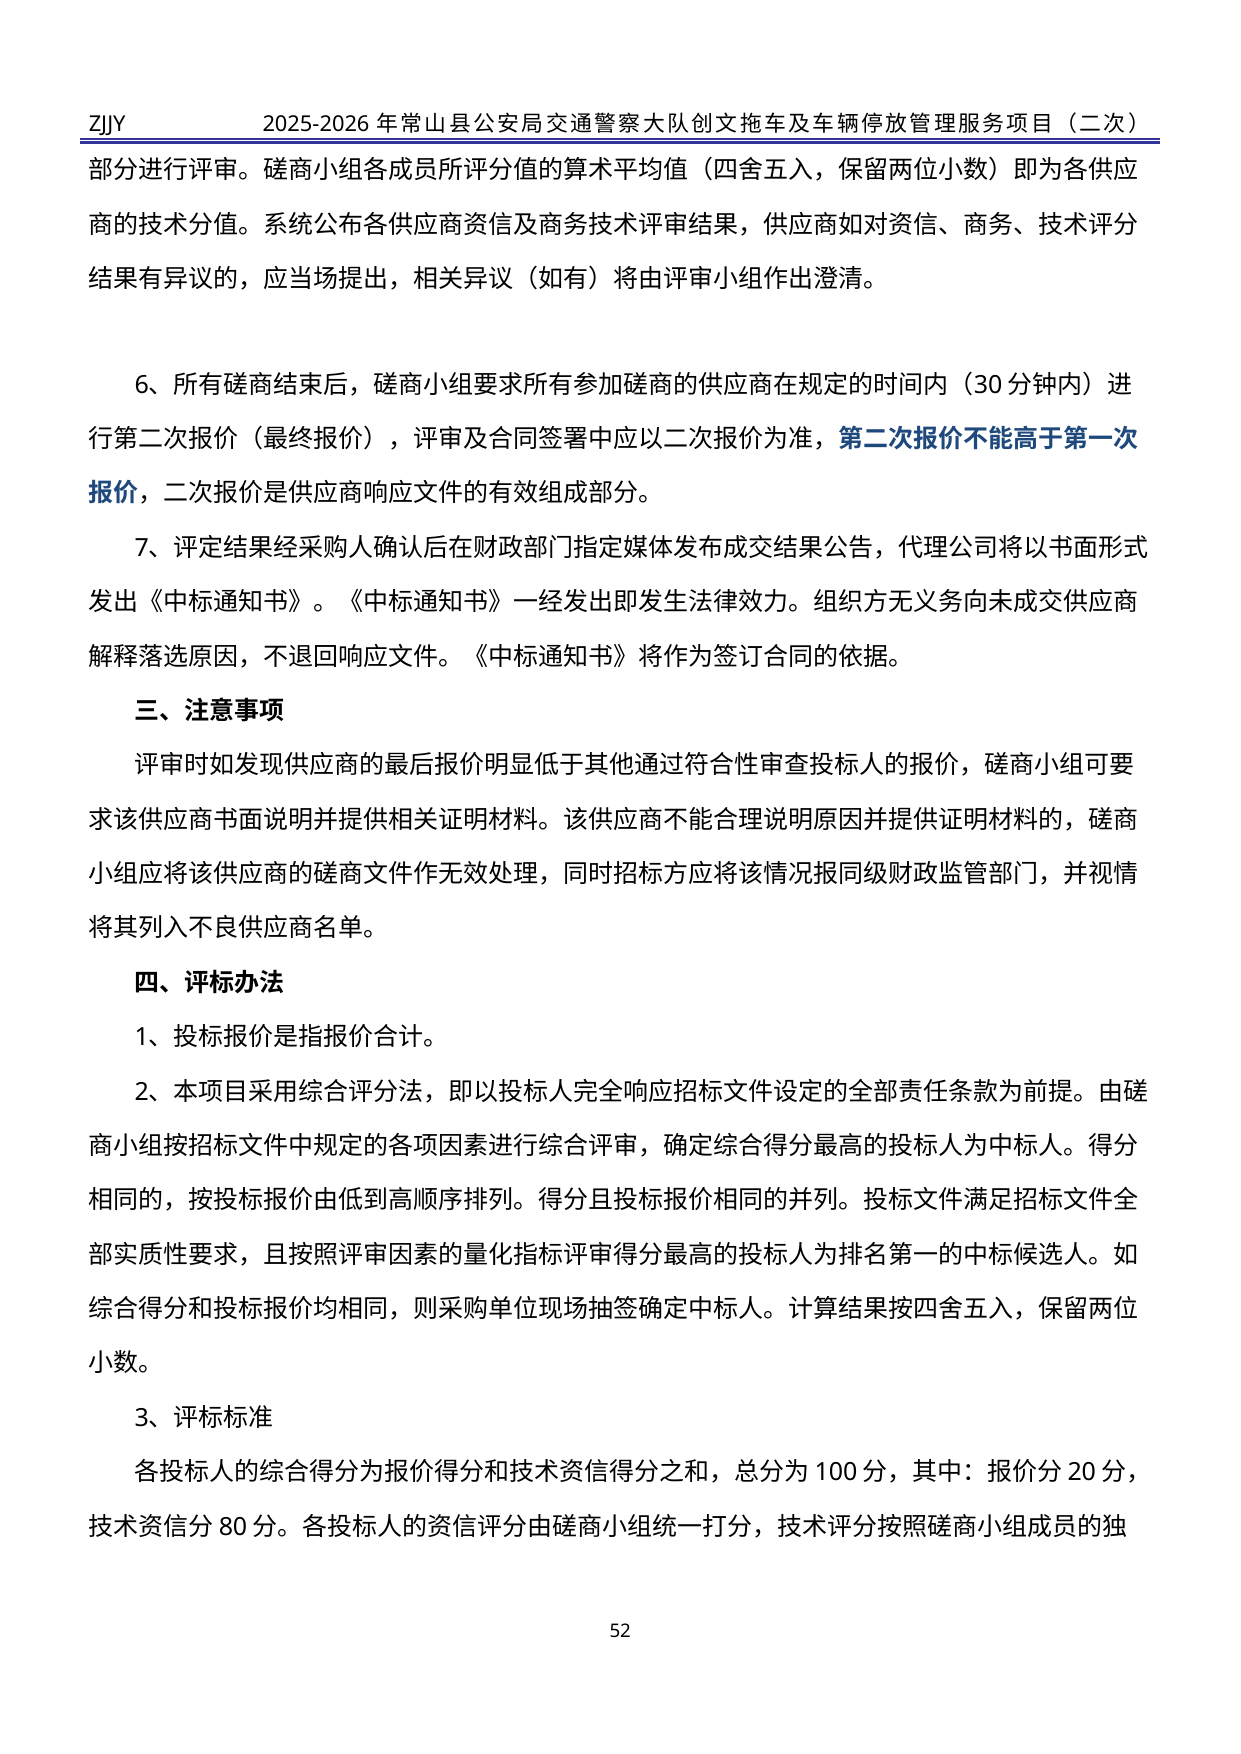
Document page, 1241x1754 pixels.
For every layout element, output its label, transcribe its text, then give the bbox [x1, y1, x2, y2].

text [88, 1452, 1152, 1542]
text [88, 150, 1152, 295]
text 四、评标办法 [88, 962, 1152, 998]
text 评审时如发现供应商的最后报价明显低于其他通过符合性审查投标人的报价，磋商小组可要求该供应商书面说明并提供相关证明材料。该供应商不能合理说明原因并提供证明材料的，磋商小组应将该供应商的磋商文件作无效处理，同时招标方应将该情况报同级财政监管部门，并视情将其列入不良供应商名单。 [88, 745, 1152, 944]
text 6、所有磋商结束后，磋商小组要求所有参加磋商的供应商在规定的时间内（30分钟内）进行第二次报价（最终报价），评审及合同签署中应以二次报价为准，第二次报价不能高于第一次报价，二次报价是供应商响应文件的有效组成部分。 [88, 364, 1152, 509]
text 三、注意事项 [88, 690, 1152, 727]
text 1、投标报价是指报价合计。 [88, 1017, 1152, 1053]
text 2、本项目采用综合评分法，即以投标人完全响应招标文件设定的全部责任条款为前提。由磋商小组按招标文件中规定的各项因素进行综合评审，确定综合得分最高的投标人为中标人。得分相同的，按投标报价由低到高顺序排列。得分且投标报价相同的并列。投标文件满足招标文件全部实质性要求，且按照评审因素的量化指标评审得分最高的投标人为排名第一的中标候选人。如综合得分和投标报价均相同，则采购单位现场抽签确定中标人。计算结果按四舍五入，保留两位小数。 [88, 1071, 1152, 1379]
text 7、评定结果经采购人确认后在财政部门指定媒体发布成交结果公告，代理公司将以书面形式发出《中标通知书》。《中标通知书》一经发出即发生法律效力。组织方无义务向未成交供应商解释落选原因，不退回响应文件。《中标通知书》将作为签订合同的依据。 [88, 527, 1152, 672]
text 3、评标标准 [88, 1397, 1152, 1433]
